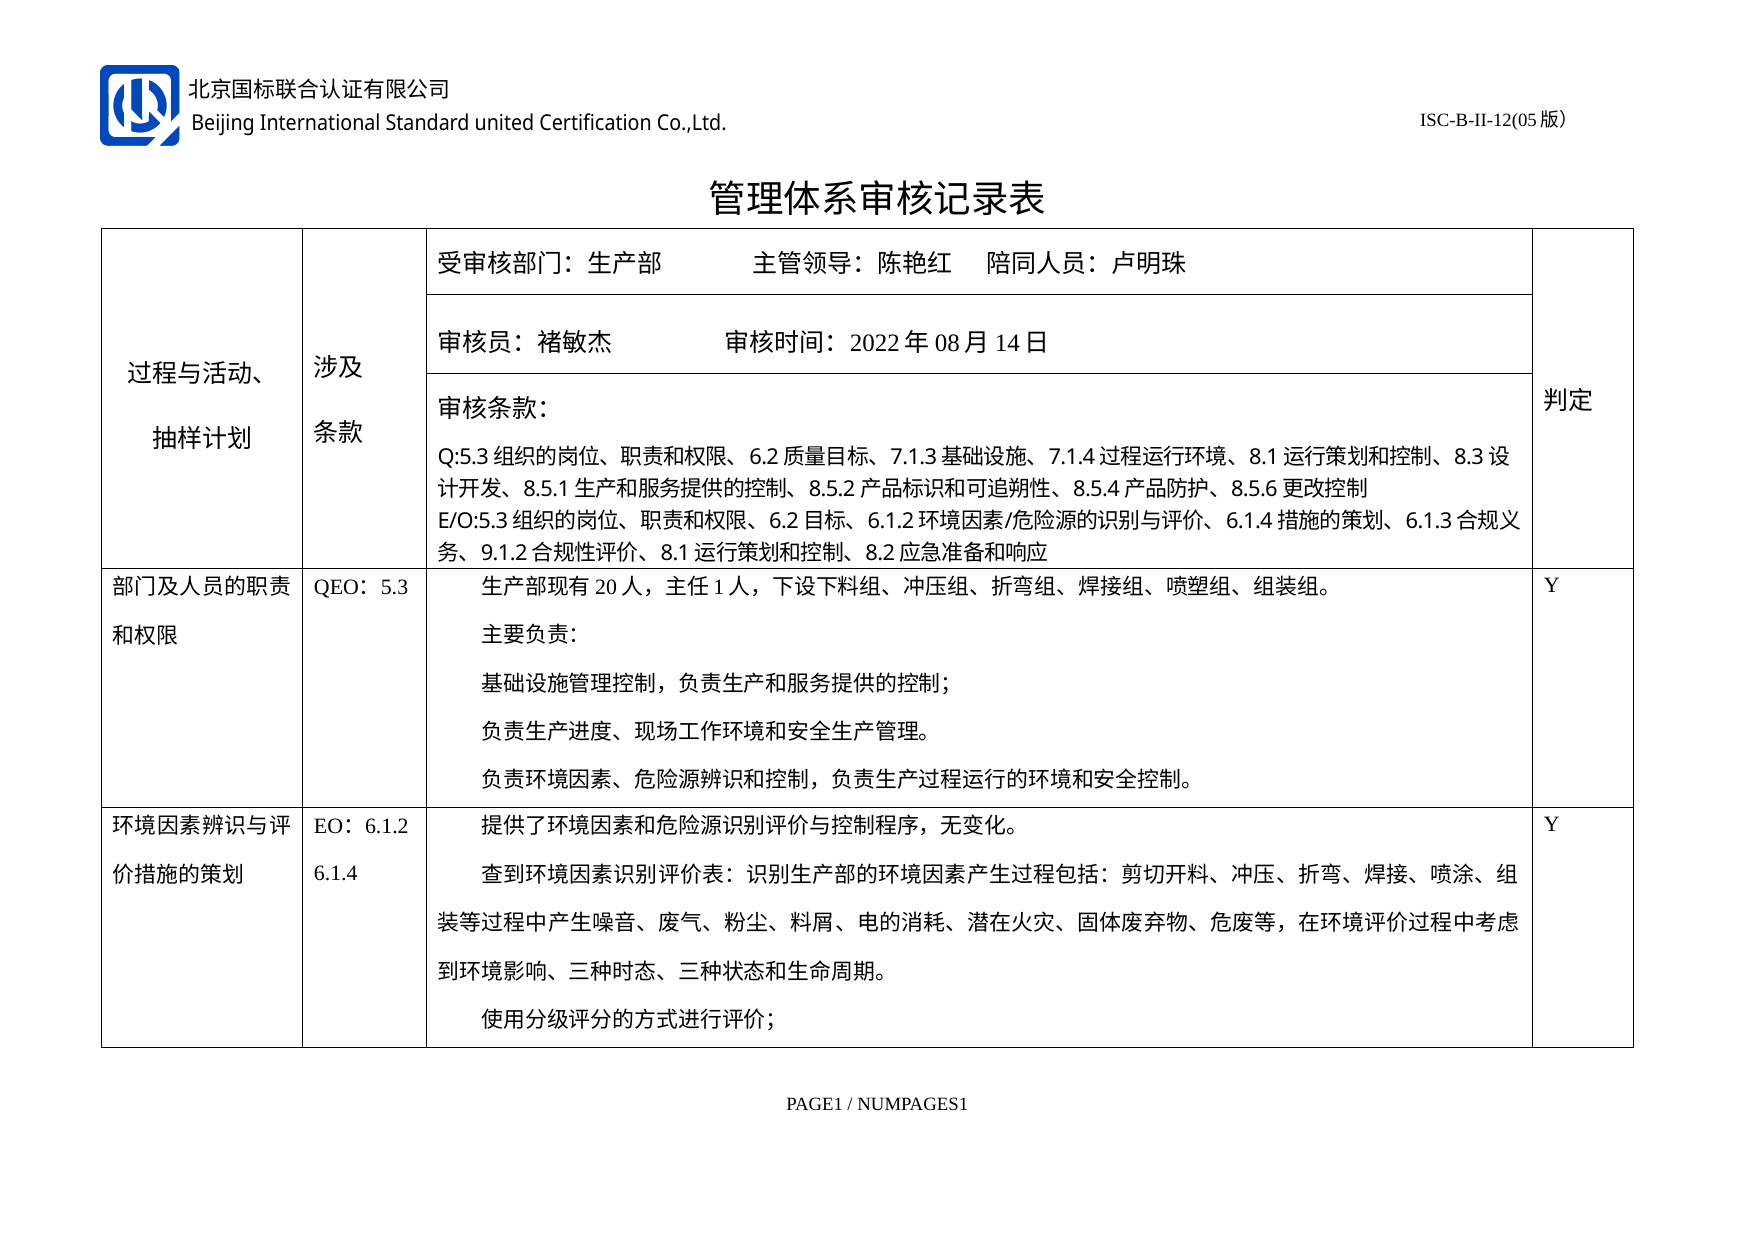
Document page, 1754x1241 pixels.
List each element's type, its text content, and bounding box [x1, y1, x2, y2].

table_cell 环境因素辨识与评价措施的策划 [102, 808, 302, 1047]
table_cell EO：6.1.2 6.1.4 [303, 808, 426, 1047]
table_cell Y [1533, 569, 1633, 807]
picture [100, 65, 180, 146]
table_cell 审核员：褚敏杰 审核时间：2022年08月14日 [427, 295, 1532, 373]
table_cell 生产部现有20人，主任1人，下设下料组、冲压组、折弯组、焊接组、喷塑组、组装组。 主要负责： 基础设施管理控制，负责生产和服务提供的控制； 负责生产进度、现场工作环境和安全生产管理。 负责环境因素、危险源辨识和控制，负责生产过程运行的环境和安全控制。 [427, 569, 1532, 807]
table_header 涉及 条款 [303, 229, 426, 567]
table_cell 部门及人员的职责和权限 [102, 569, 302, 807]
table_cell 审核条款： Q:5.3组织的岗位、职责和权限、6.2质量目标、7.1.3基础设施、7.1.4过程运行环境、8.1运行策划和控制、8.3设计开发、8.5.1生产和服务提供的控制、8.5.2产品标识和可追朔性、8.5.4产品防护、8.5.6更改控制 E/O:5.3组织的岗位、职责和权限、6.2目标、6.1.2环境因素/危险源的识别与评价、6.1.4措施的策划、6.1.3合规义务、9.1.2合规性评价、8.1运行策划和控制、8.2应急准备和响应 [427, 374, 1532, 567]
table_header 过程与活动、 抽样计划 [102, 229, 302, 567]
table_header 判定 [1533, 229, 1633, 567]
table_cell QEO：5.3 [303, 569, 426, 807]
table_cell Y [1533, 808, 1633, 1047]
text 管理体系审核记录表 [112, 163, 1641, 228]
table_header 受审核部门：生产部 主管领导：陈艳红 陪同人员：卢明珠 [427, 229, 1532, 294]
